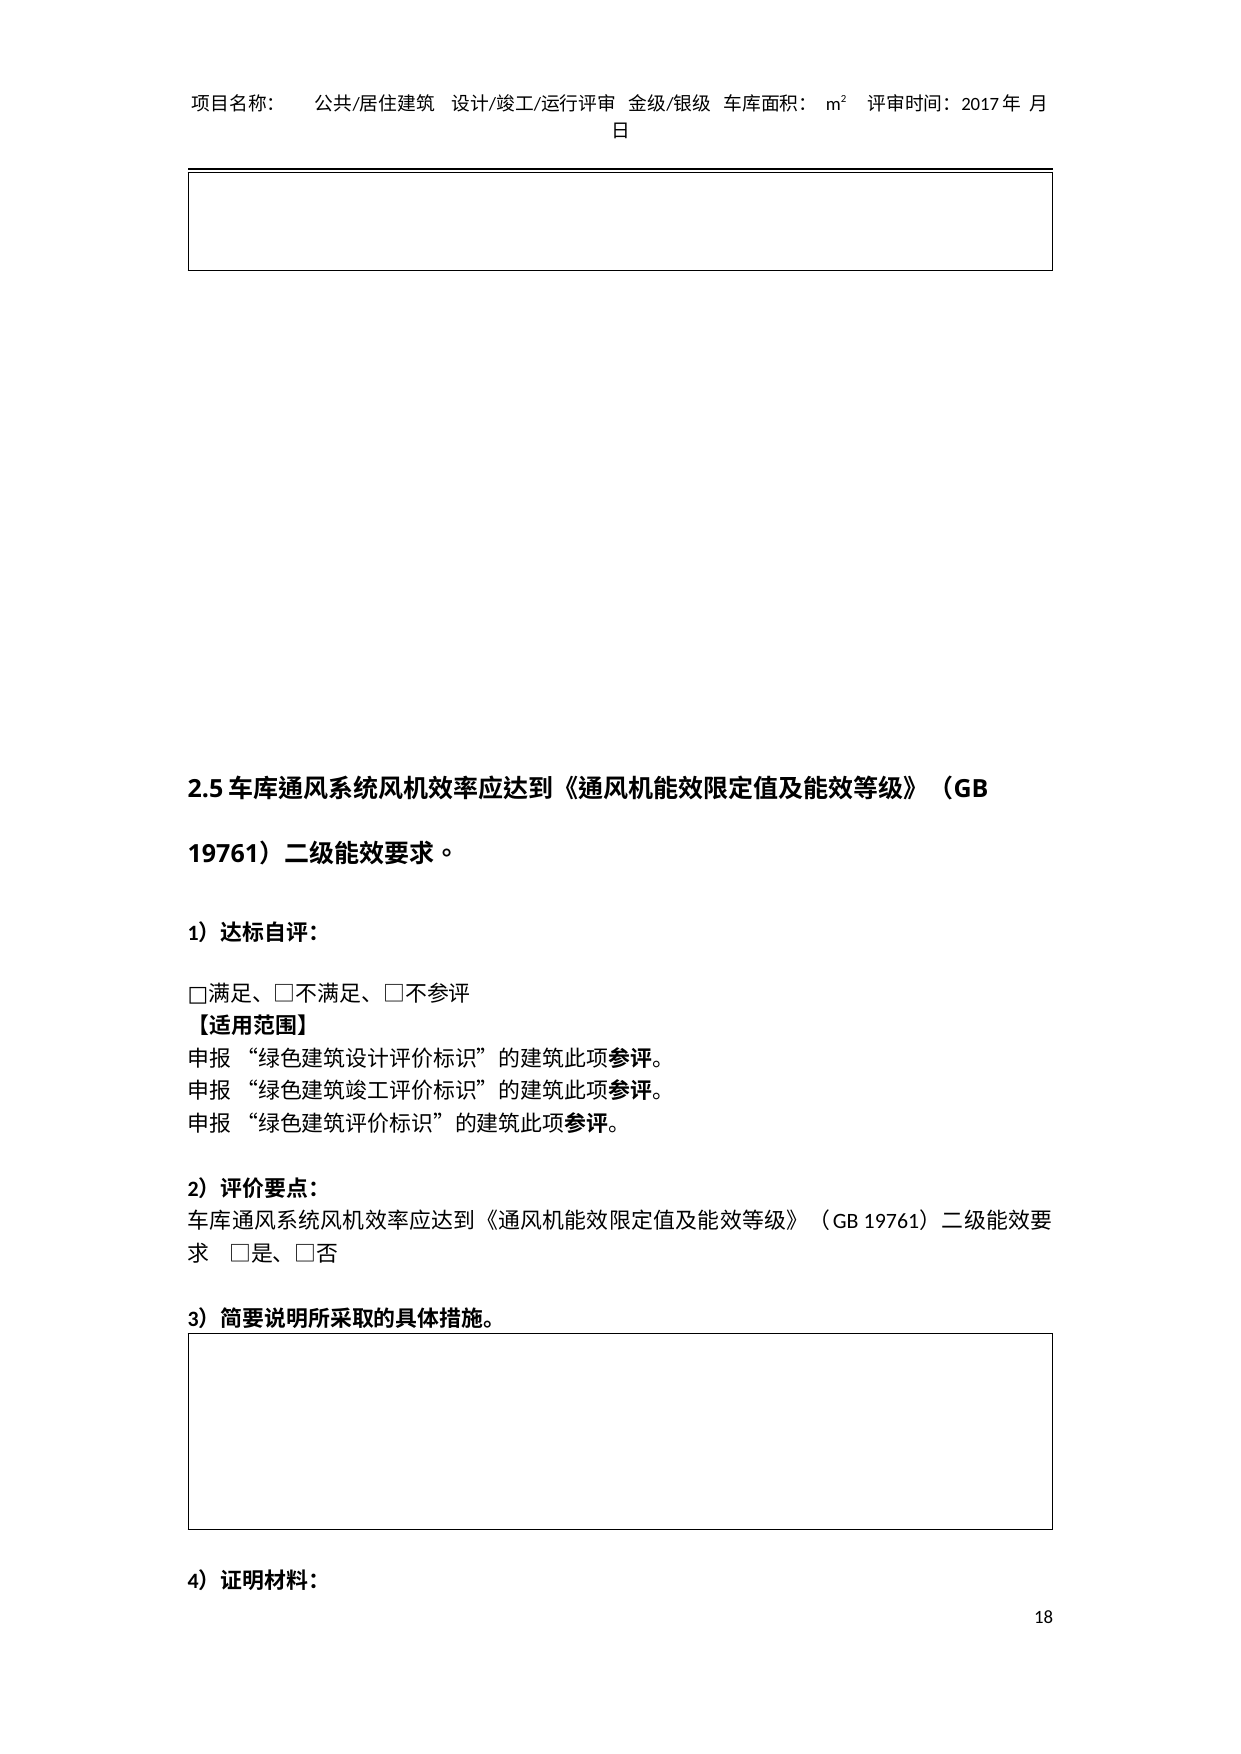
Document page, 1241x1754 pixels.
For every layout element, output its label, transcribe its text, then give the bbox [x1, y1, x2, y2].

text 申报 “绿色建筑设计评价标识”的建筑此项参评。 [187, 1041, 1053, 1073]
text □满足、□不满足、□不参评 [187, 976, 1053, 1008]
text 申报 “绿色建筑评价标识”的建筑此项参评。 [187, 1106, 1053, 1138]
text 【适用范围】 [187, 1008, 1053, 1041]
text 4）证明材料： [187, 1563, 1053, 1595]
text 车库通风系统风机效率应达到《通风机能效限定值及能效等级》（GB 19761）二级能效要求 □是、□否 [187, 1203, 1053, 1268]
text 2）评价要点： [187, 1171, 1053, 1203]
table_header [189, 173, 1052, 270]
text 3）简要说明所采取的具体措施。 [187, 1301, 1053, 1333]
text 申报 “绿色建筑竣工评价标识”的建筑此项参评。 [187, 1073, 1053, 1106]
text 1）达标自评： [187, 915, 1053, 947]
subtitle 2.5车库通风系统风机效率应达到《通风机能效限定值及能效等级》（GB 19761）二级能效要求。 [187, 756, 1053, 886]
table_header [189, 1334, 1052, 1529]
